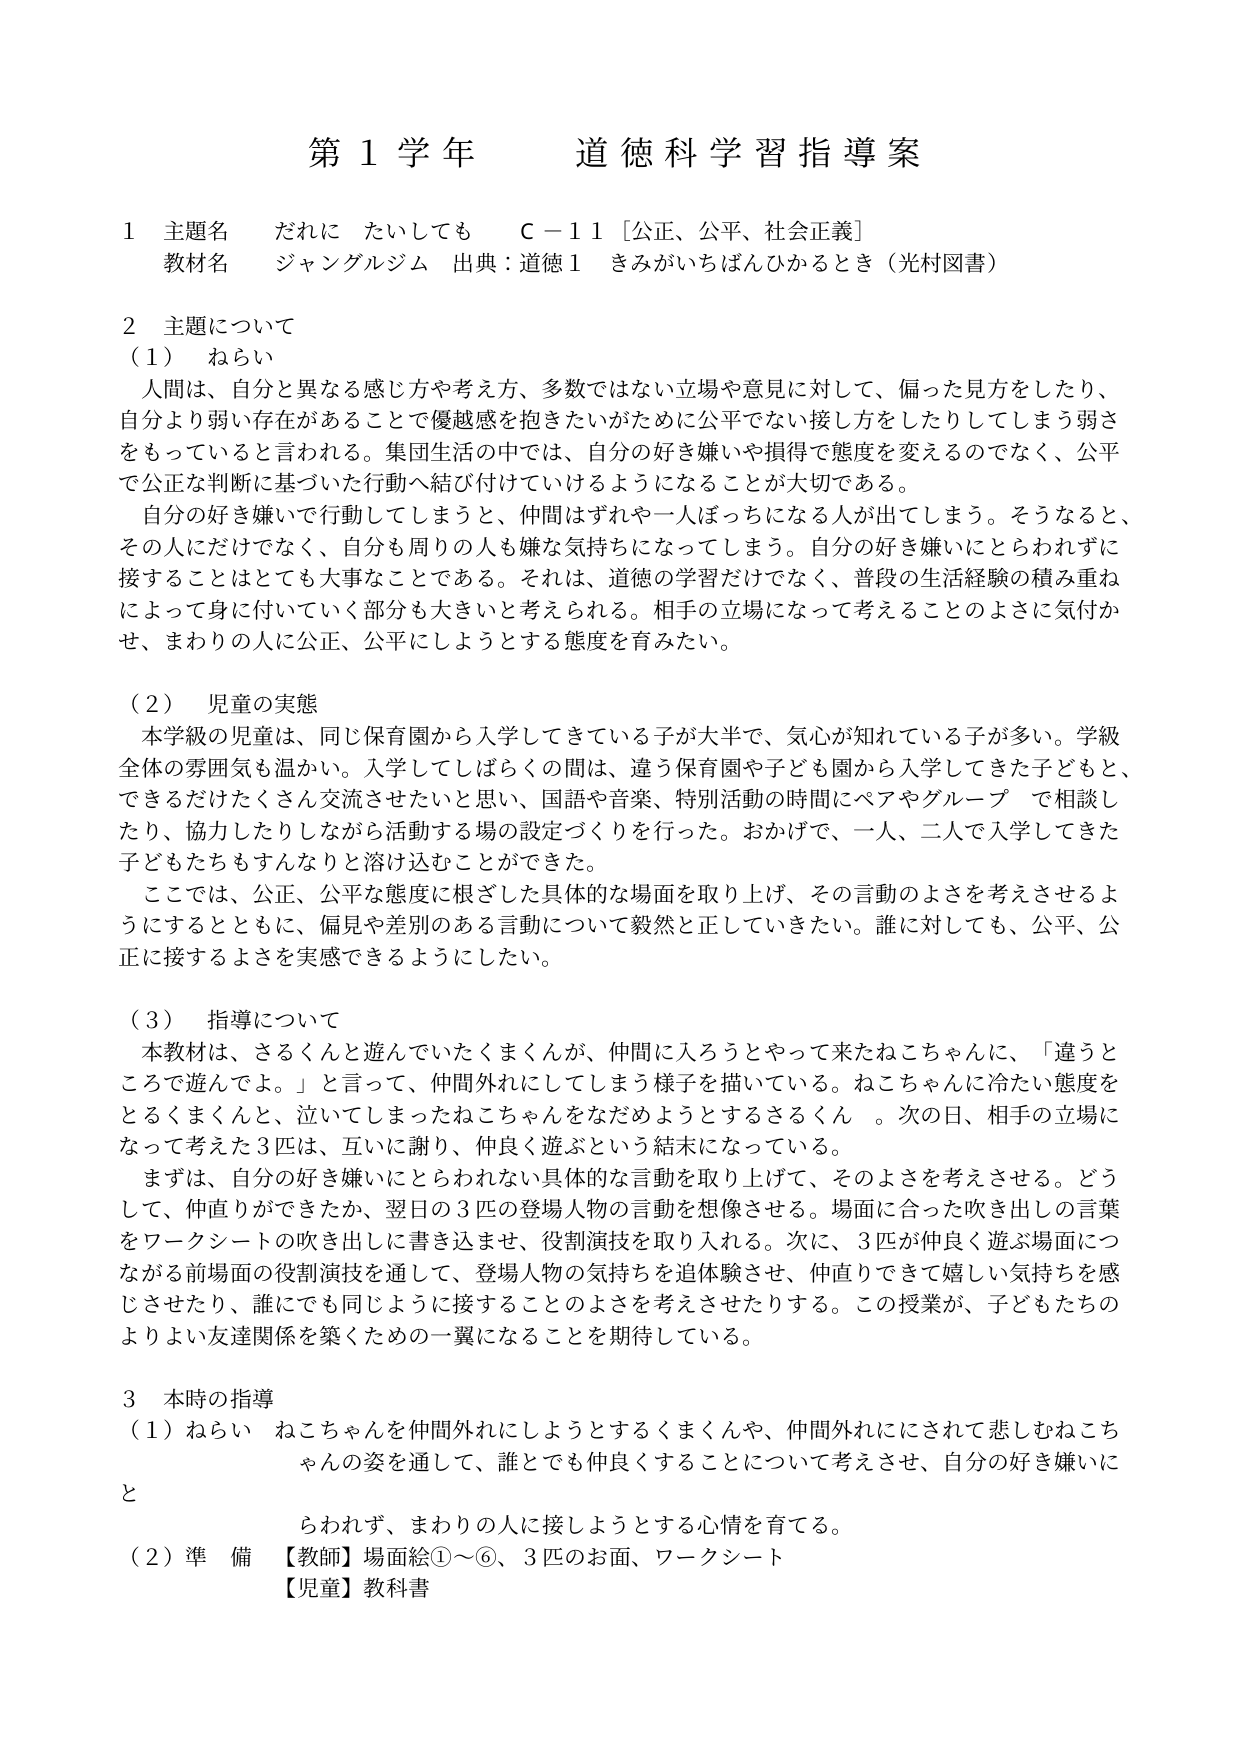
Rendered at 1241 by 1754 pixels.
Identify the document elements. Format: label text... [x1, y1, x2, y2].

text ３ 本時の指導 [118, 1382, 1122, 1413]
text ゃんの姿を通して、誰とでも仲良くすることについて考えさせ、自分の好き嫌いにと [118, 1445, 1122, 1508]
list 指導について [118, 1003, 1122, 1035]
text 本学級の児童は、同じ保育園から入学してきている子が大半で、気心が知れている子が多い。学級全体の雰囲気も温かい。入学してしばらくの間は、違う保育園や子ども園から入学してきた子どもと、できるだけたくさん交流させたいと思い、国語や音楽、特別活動の時間にペアやグループで相談したり、協力したりしながら活動する場の設定づくりを行った。おかげで、一人、二人で入学してきた子どもたちもすんなりと溶け込むことができた。 [118, 719, 1122, 877]
text 本教材は、さるくんと遊んでいたくまくんが、仲間に入ろうとやって来たねこちゃんに、「違うところで遊んでよ。」と言って、仲間外れにしてしまう様子を描いている。ねこちゃんに冷たい態度をとるくまくんと、泣いてしまったねこちゃんをなだめようとするさるくん。次の日、相手の立場になって考えた３匹は、互いに謝り、仲良く遊ぶという結末になっている。 [118, 1035, 1122, 1161]
text 自分の好き嫌いで行動してしまうと、仲間はずれや一人ぼっちになる人が出てしまう。そうなると、その人にだけでなく、自分も周りの人も嫌な気持ちになってしまう。自分の好き嫌いにとらわれずに接することはとても大事なことである。それは、道徳の学習だけでなく、普段の生活経験の積み重ねによって身に付いていく部分も大きいと考えられる。相手の立場になって考えることのよさに気付かせ、まわりの人に公正、公平にしようとする態度を育みたい。 [118, 498, 1122, 656]
text １ 主題名 だれに たいしても C－１１［公正、公平、社会正義］ [118, 214, 1122, 246]
text （２）準 備 【教師】場面絵①～⑥、３匹のお面、ワークシート [118, 1540, 1122, 1571]
text ここでは、公正、公平な態度に根ざした具体的な場面を取り上げ、その言動のよさを考えさせるようにするとともに、偏見や差別のある言動について毅然と正していきたい。誰に対しても、公平、公正に接するよさを実感できるようにしたい。 [118, 877, 1122, 972]
text （１）ねらい ねこちゃんを仲間外れにしようとするくまくんや、仲間外れににされて悲しむねこち [118, 1413, 1122, 1445]
text 教材名 ジャングルジム 出典：道徳１ きみがいちばんひかるとき（光村図書） [118, 246, 1122, 277]
text 人間は、自分と異なる感じ方や考え方、多数ではない立場や意見に対して、偏った見方をしたり、自分より弱い存在があることで優越感を抱きたいがために公平でない接し方をしたりしてしまう弱さをもっていると言われる。集団生活の中では、自分の好き嫌いや損得で態度を変えるのでなく、公平で公正な判断に基づいた行動へ結び付けていけるようになることが大切である。 [118, 372, 1122, 498]
text まずは、自分の好き嫌いにとらわれない具体的な言動を取り上げて、そのよさを考えさせる。どうして、仲直りができたか、翌日の３匹の登場人物の言動を想像させる。場面に合った吹き出しの言葉をワークシートの吹き出しに書き込ませ、役割演技を取り入れる。次に、３匹が仲良く遊ぶ場面につながる前場面の役割演技を通して、登場人物の気持ちを追体験させ、仲直りできて嬉しい気持ちを感じさせたり、誰にでも同じように接することのよさを考えさせたりする。この授業が、子どもたちのよりよい友達関係を築くための一翼になることを期待している。 [118, 1161, 1122, 1350]
text 【児童】教科書 [118, 1571, 1122, 1603]
text 第１学年 道徳科学習指導案 [118, 119, 1122, 183]
text ２ 主題について [118, 309, 1122, 340]
list 児童の実態 [118, 688, 1122, 719]
list ねらい [118, 340, 1122, 372]
text らわれず、まわりの人に接しようとする心情を育てる。 [118, 1508, 1122, 1540]
